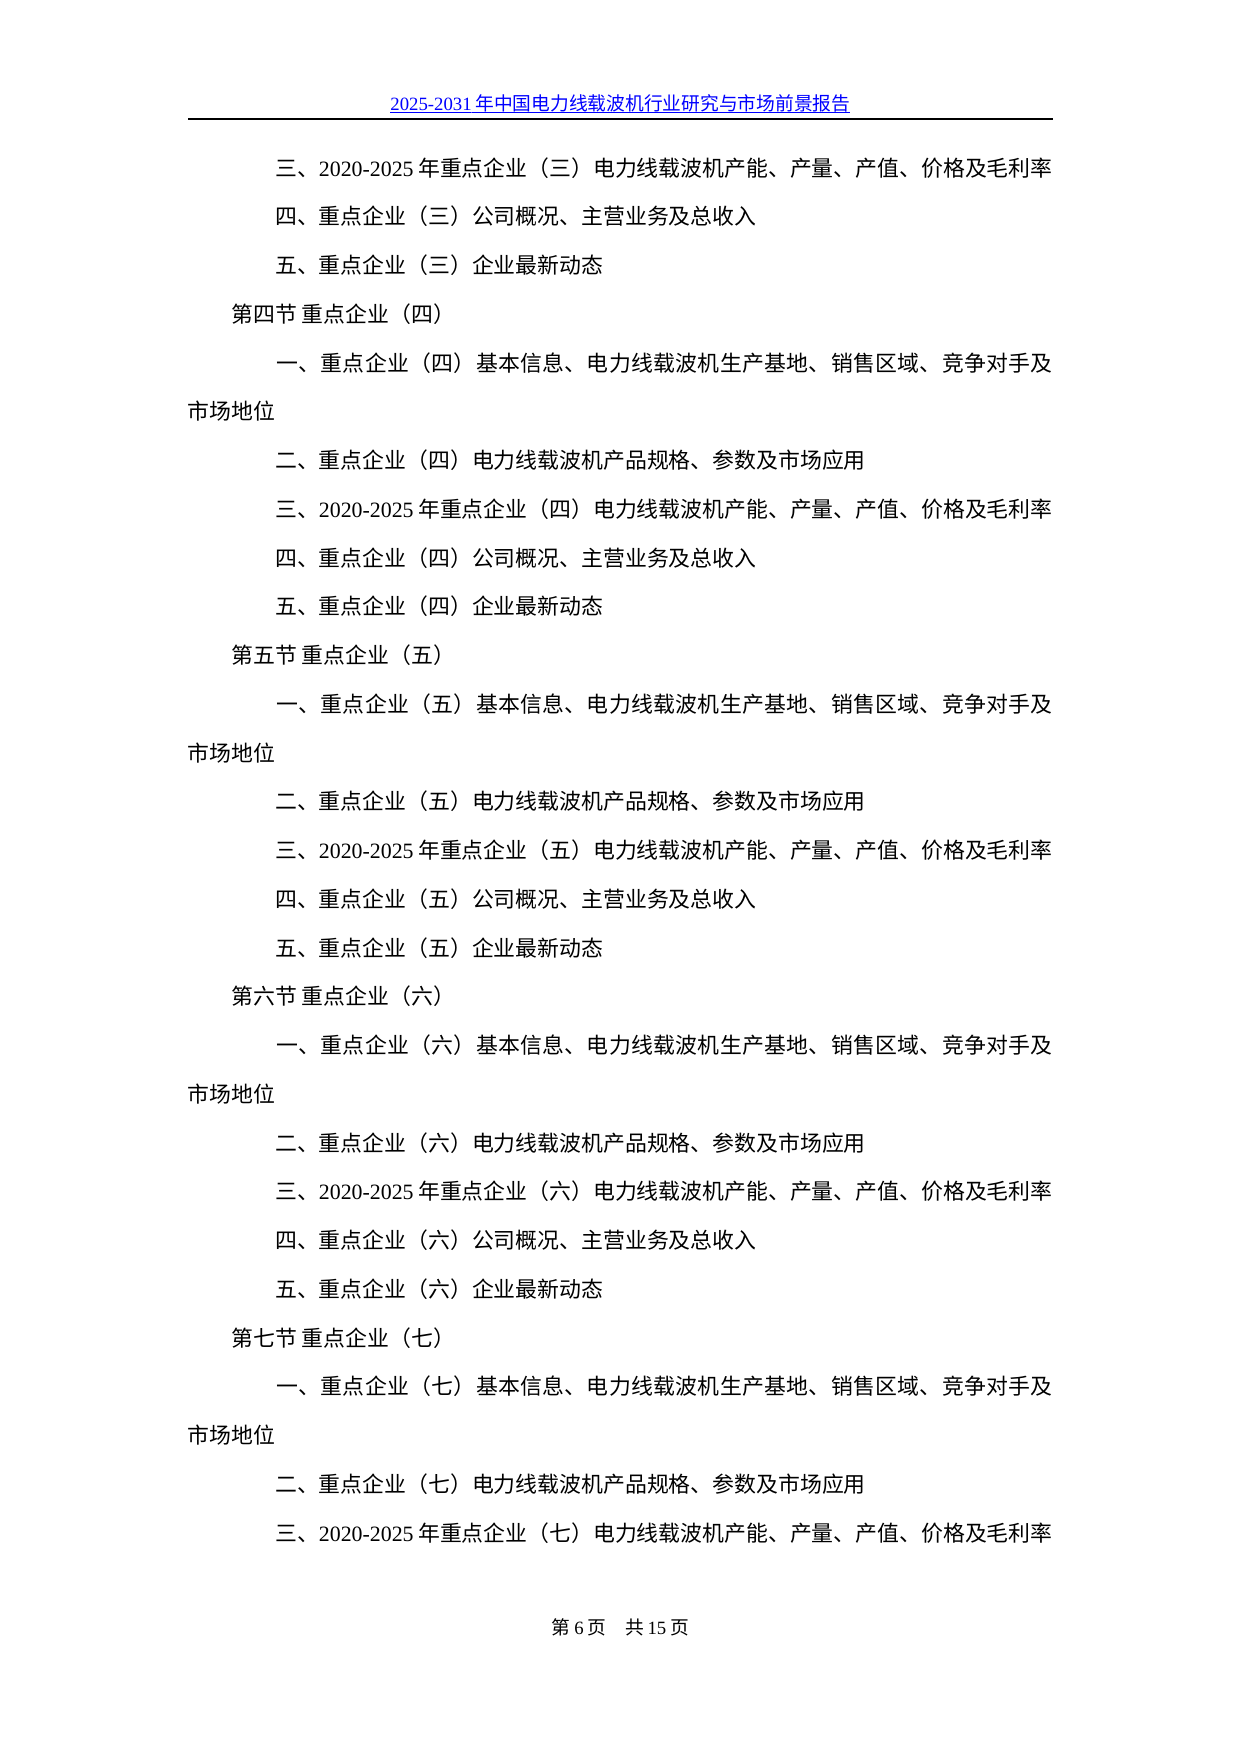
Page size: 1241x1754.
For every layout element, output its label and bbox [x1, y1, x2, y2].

text [187, 150, 1053, 1548]
